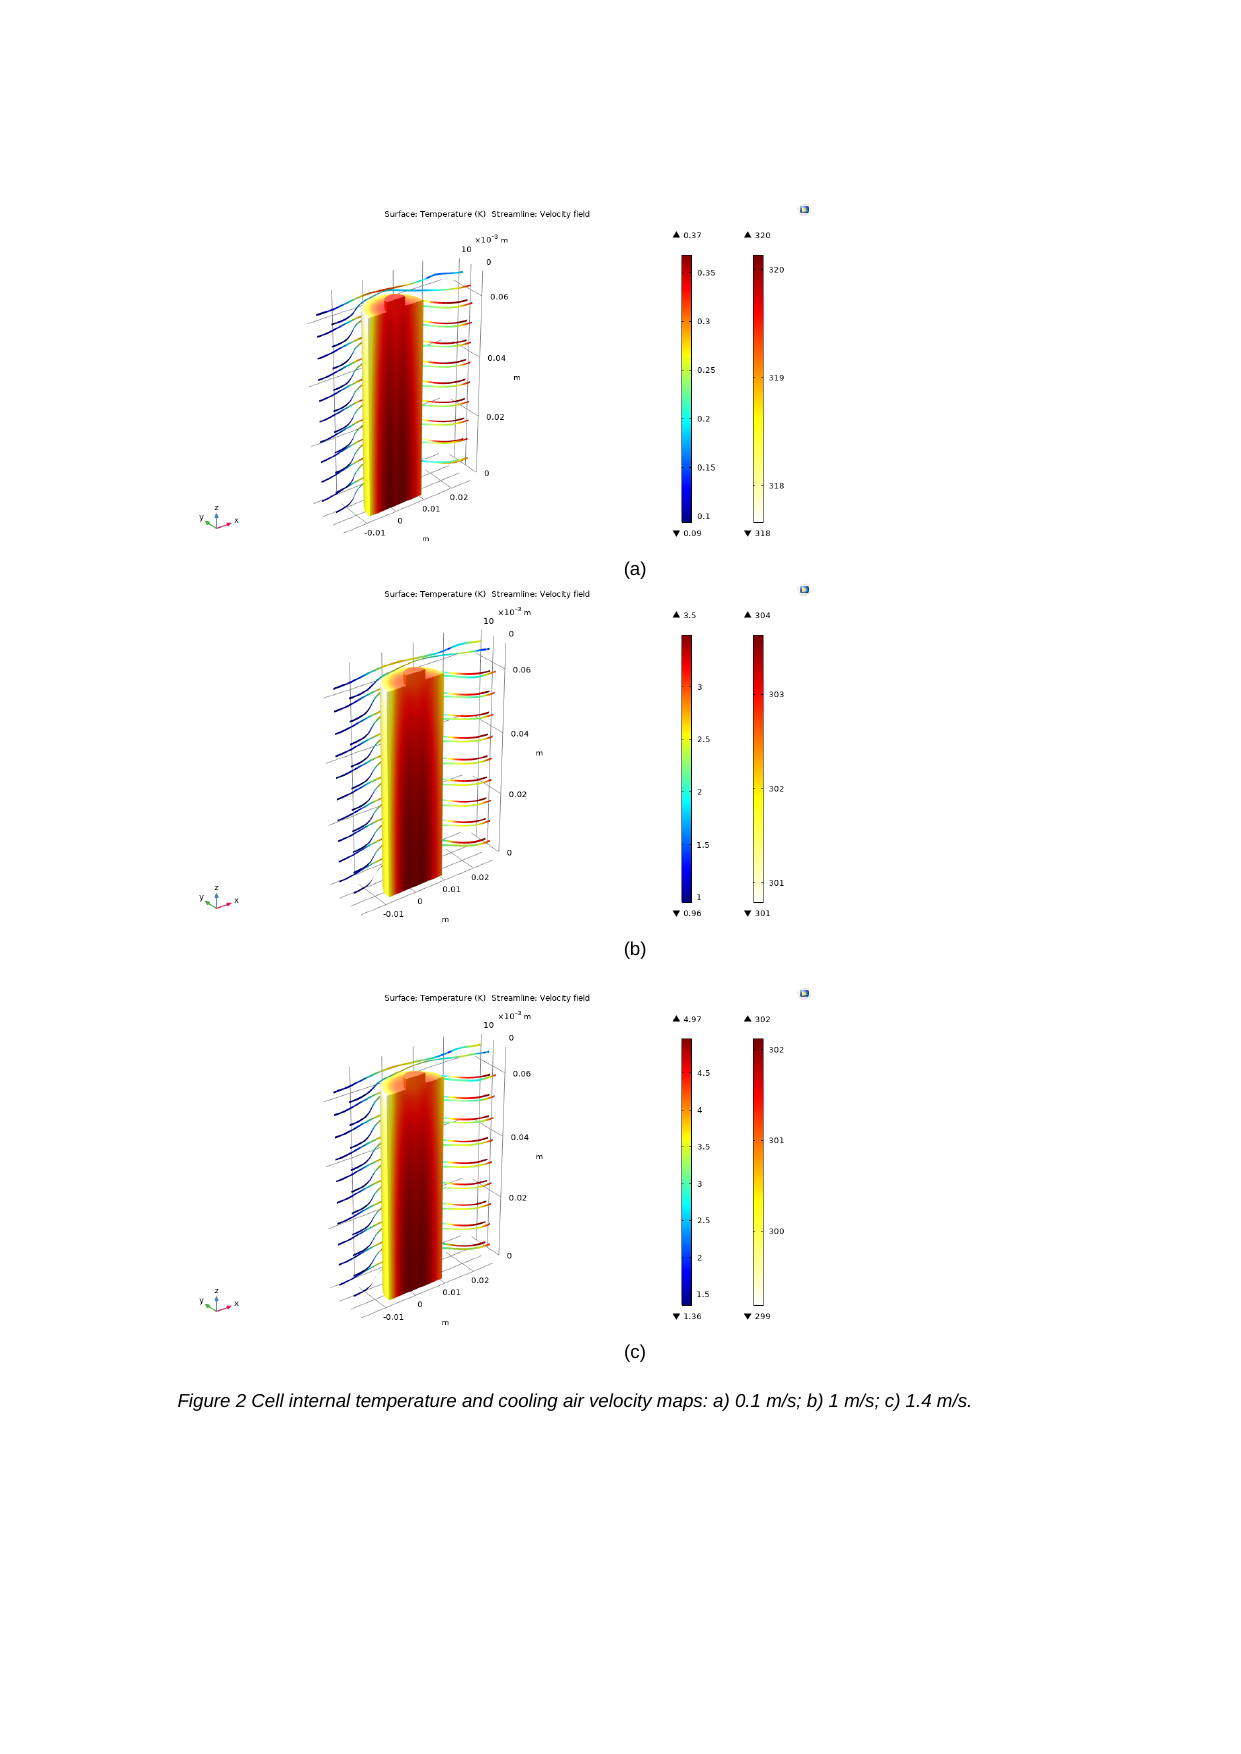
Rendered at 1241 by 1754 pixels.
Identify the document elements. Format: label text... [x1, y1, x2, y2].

picture [187, 984, 814, 1339]
picture [187, 581, 814, 936]
text (c) [177, 1341, 1092, 1363]
picture [187, 200, 814, 556]
text (a) [177, 557, 1092, 579]
text (b) [177, 937, 1092, 959]
text Figure 2 Cell internal temperature and cooling air velocity maps: a) 0.1 m/s; b) 1 m/s; c) 1.4 m/s. [177, 1390, 1092, 1411]
